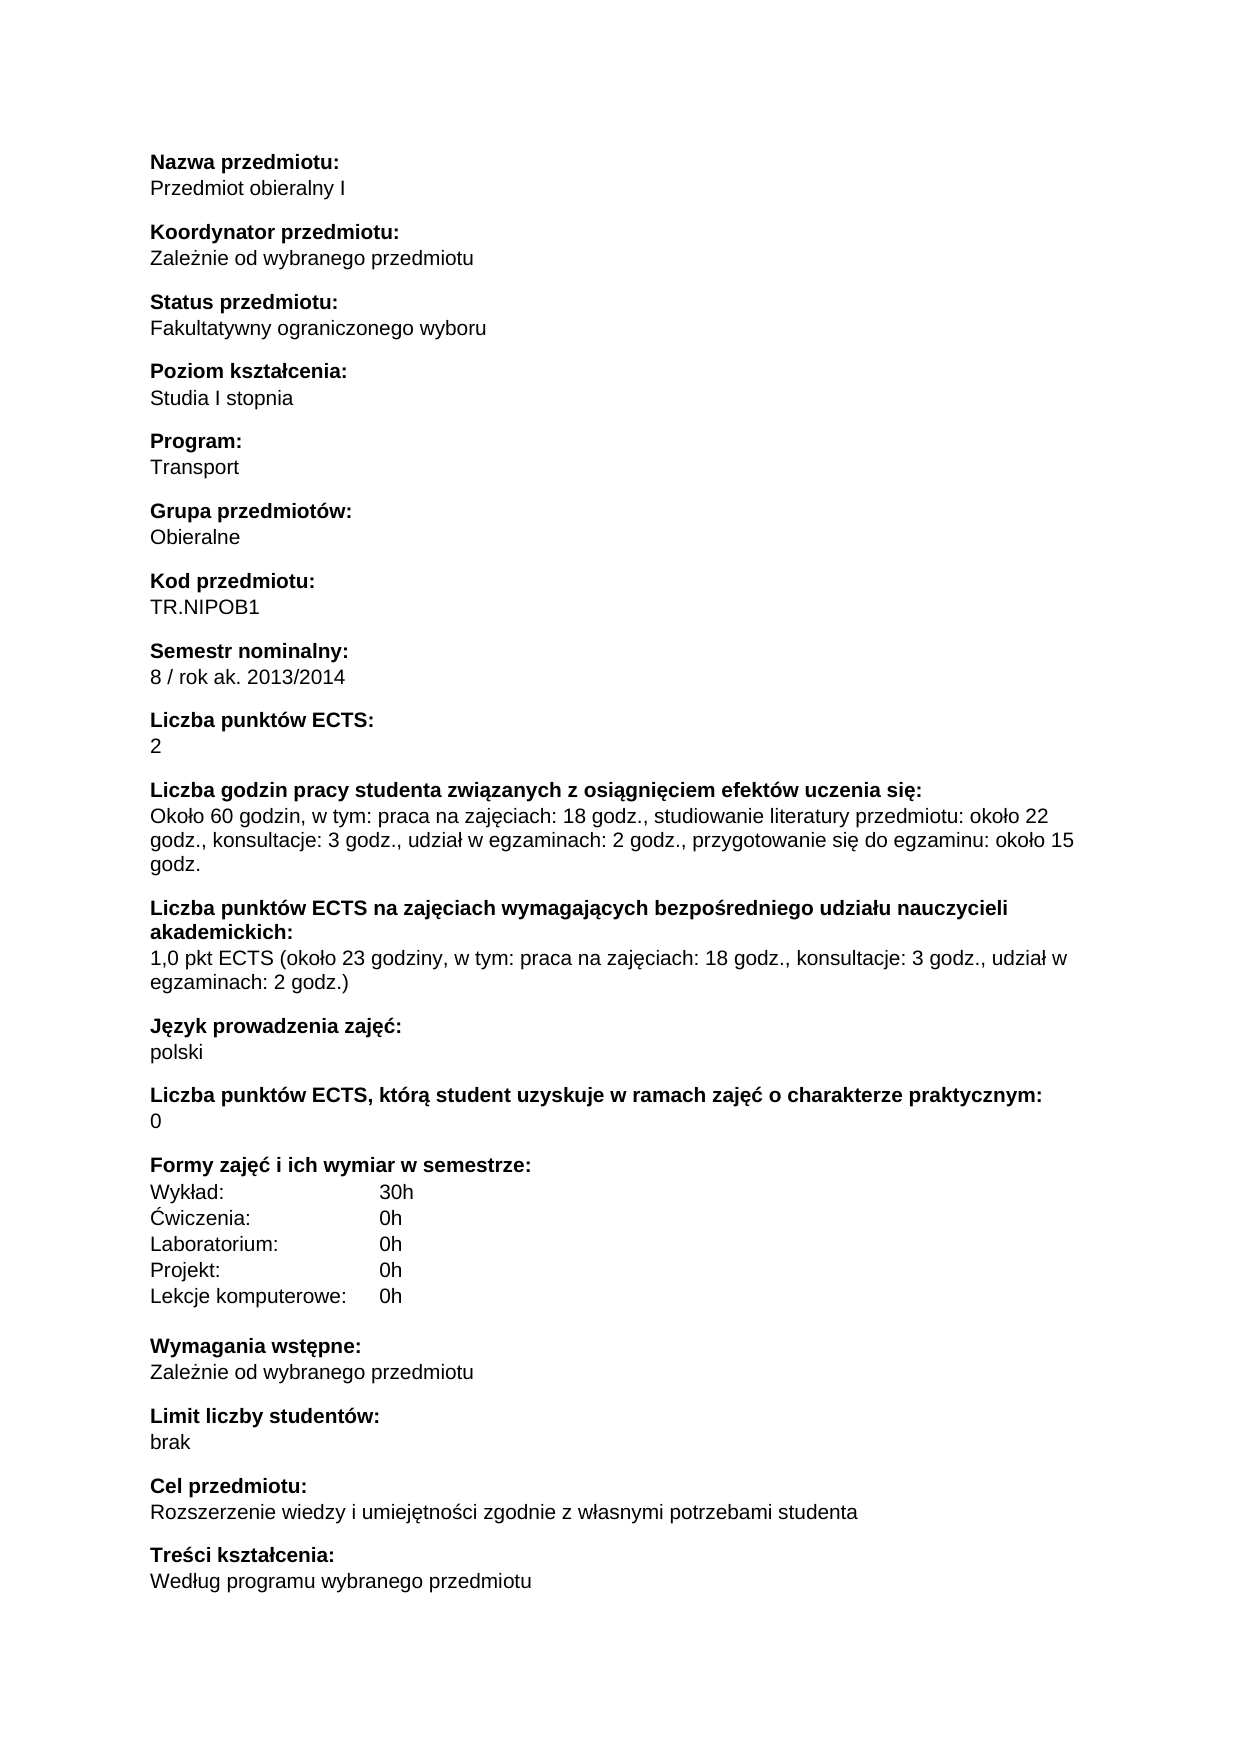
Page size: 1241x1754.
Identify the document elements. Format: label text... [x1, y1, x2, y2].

text Liczba punktów ECTS, którą student uzyskuje w ramach zajęć o charakterze praktycznym: [150, 1083, 1090, 1107]
text Transport [150, 455, 1090, 479]
table_cell 0h [369, 1204, 597, 1230]
table_cell Ćwiczenia: [140, 1206, 367, 1230]
text Koordynator przedmiotu: [150, 220, 1090, 244]
text Status przedmiotu: [150, 289, 1090, 313]
text 1,0 pkt ECTS (około 23 godziny, w tym: praca na zajęciach: 18 godz., konsultacje: 3 godz., udział w egzaminach: 2 godz.) [150, 946, 1090, 994]
text Studia I stopnia [150, 385, 1090, 409]
table_cell Laboratorium: [140, 1232, 367, 1256]
text Kod przedmiotu: [150, 569, 1090, 593]
text Poziom kształcenia: [150, 359, 1090, 383]
text Treści kształcenia: [150, 1543, 1090, 1567]
text Około 60 godzin, w tym: praca na zajęciach: 18 godz., studiowanie literatury przedmiotu: około 22 godz., konsultacje: 3 godz., udział w egzaminach: 2 godz., przygotowanie się do egzaminu: około 15 godz. [150, 804, 1090, 876]
table_cell Lekcje komputerowe: [140, 1284, 367, 1308]
text Program: [150, 429, 1090, 453]
text brak [150, 1430, 1090, 1454]
text 0 [150, 1109, 1090, 1133]
text Przedmiot obieralny I [150, 176, 1090, 200]
table_header 30h [369, 1180, 597, 1204]
text Wymagania wstępne: [150, 1334, 1090, 1358]
table_header Wykład: [140, 1180, 367, 1204]
text 8 / rok ak. 2013/2014 [150, 664, 1090, 688]
text Liczba punktów ECTS: [150, 708, 1090, 732]
table_cell 0h [369, 1282, 597, 1308]
text Fakultatywny ograniczonego wyboru [150, 316, 1090, 339]
text TR.NIPOB1 [150, 595, 1090, 619]
text Grupa przedmiotów: [150, 499, 1090, 523]
text Semestr nominalny: [150, 638, 1090, 662]
text Język prowadzenia zajęć: [150, 1013, 1090, 1037]
text Liczba godzin pracy studenta związanych z osiągnięciem efektów uczenia się: [150, 778, 1090, 802]
text Formy zajęć i ich wymiar w semestrze: [150, 1153, 1090, 1177]
text Rozszerzenie wiedzy i umiejętności zgodnie z własnymi potrzebami studenta [150, 1499, 1090, 1523]
table_cell 0h [369, 1230, 597, 1256]
text Według programu wybranego przedmiotu [150, 1569, 1090, 1593]
text Zależnie od wybranego przedmiotu [150, 1360, 1090, 1384]
text 2 [150, 734, 1090, 758]
text Obieralne [150, 525, 1090, 549]
table_cell 0h [369, 1256, 597, 1282]
table_cell Projekt: [140, 1258, 367, 1282]
text polski [150, 1039, 1090, 1063]
text Zależnie od wybranego przedmiotu [150, 246, 1090, 270]
text Liczba punktów ECTS na zajęciach wymagających bezpośredniego udziału nauczycieli akademickich: [150, 896, 1090, 944]
text Cel przedmiotu: [150, 1473, 1090, 1497]
text Limit liczby studentów: [150, 1404, 1090, 1428]
text Nazwa przedmiotu: [150, 150, 1090, 174]
